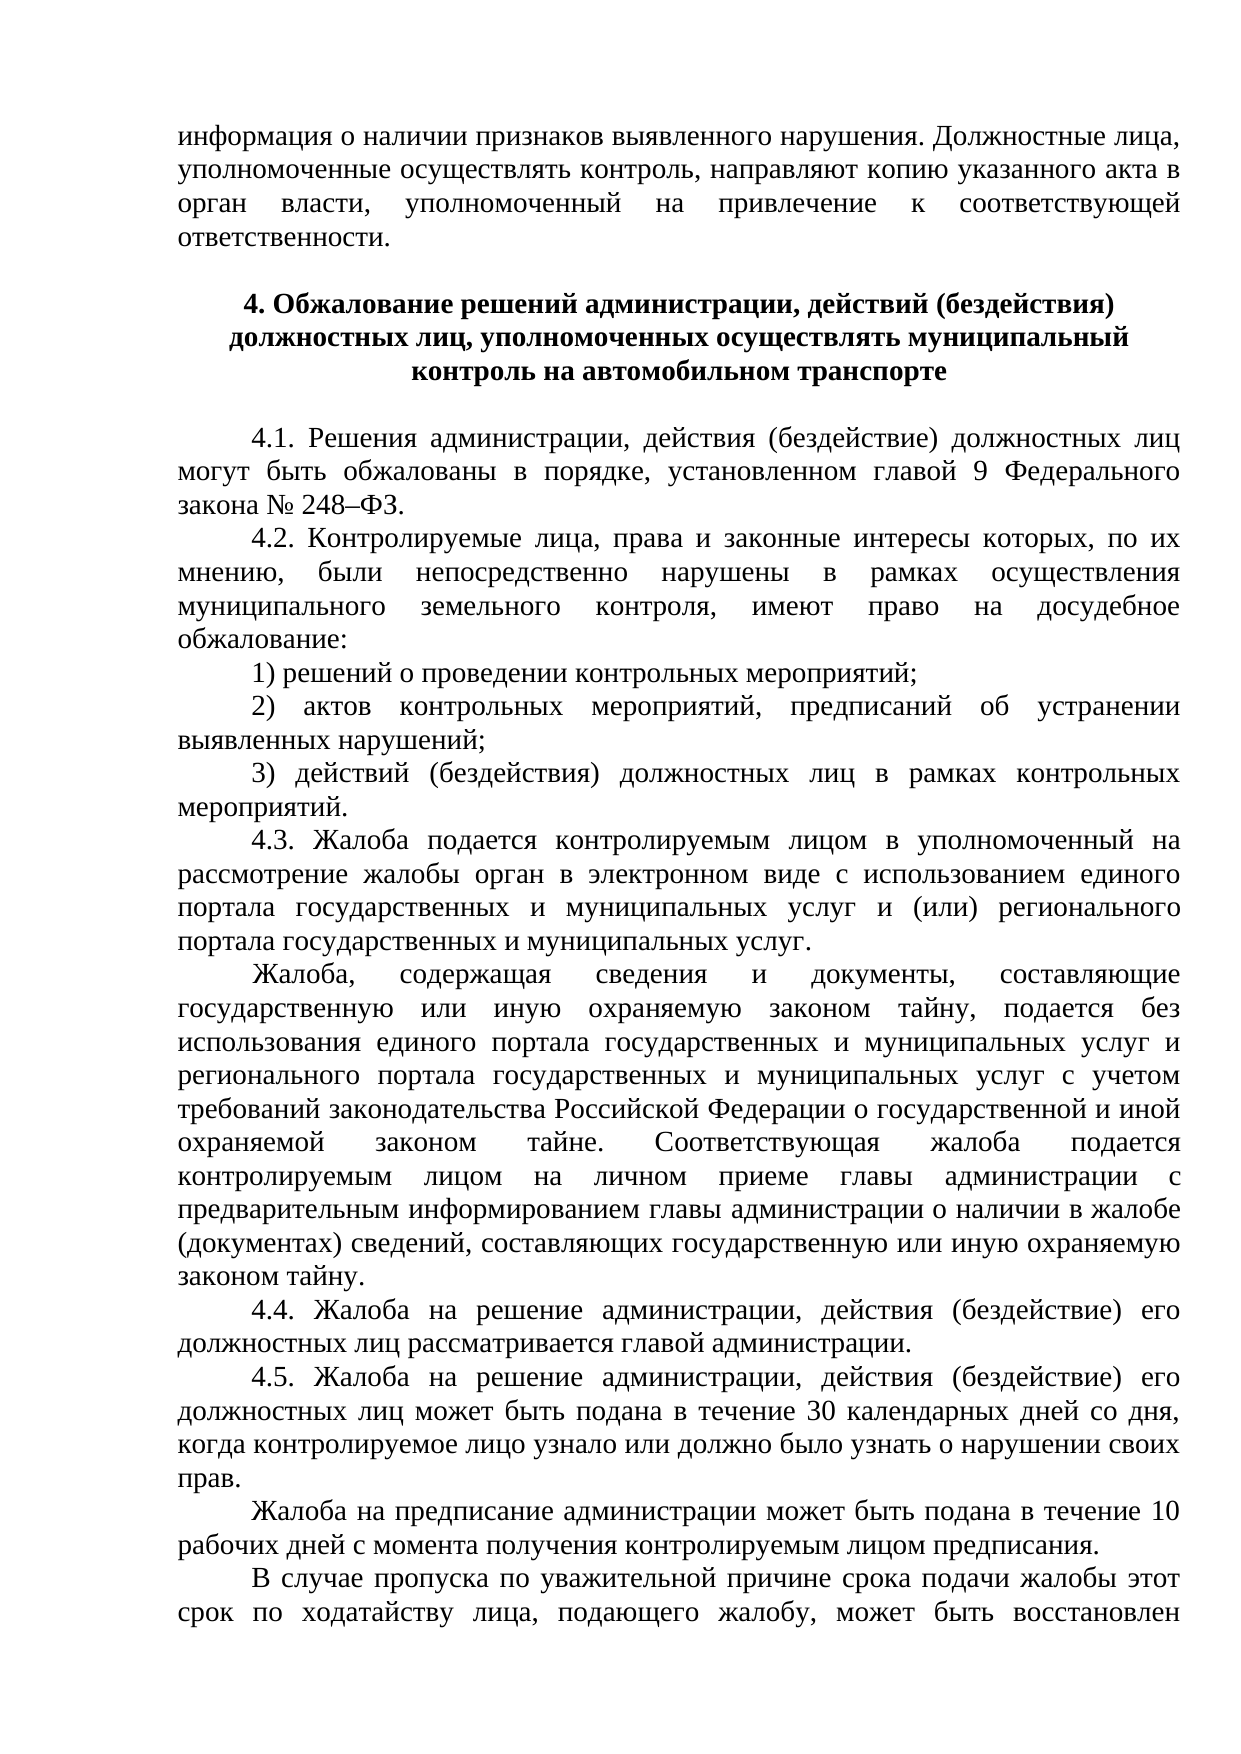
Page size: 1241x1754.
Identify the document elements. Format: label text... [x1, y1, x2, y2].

text 4.3. Жалоба подается контролируемым лицом в уполномоченный на рассмотрение жалобы орган в электронном виде с использованием единого портала государственных и муниципальных услуг и (или) регионального портала государственных и муниципальных услуг. [177, 822, 1181, 957]
text Жалоба на предписание администрации может быть подана в течение 10 рабочих дней с момента получения контролируемым лицом предписания. [177, 1493, 1181, 1560]
text Жалоба, содержащая сведения и документы, составляющие государственную или иную охраняемую законом тайну, подается без использования единого портала государственных и муниципальных услуг и регионального портала государственных и муниципальных услуг с учетом требований законодательства Российской Федерации о государственной и иной охраняемой законом тайне. Соответствующая жалоба подается контролируемым лицом на личном приеме главы администрации с предварительным информированием главы администрации о наличии в жалобе (документах) сведений, составляющих государственную или иную охраняемую законом тайну. [177, 957, 1181, 1292]
text 4.1. Решения администрации, действия (бездействие) должностных лиц могут быть обжалованы в порядке, установленном главой 9 Федерального закона № 248–ФЗ. [177, 420, 1181, 521]
text 4.2. Контролируемые лица, права и законные интересы которых, по их мнению, были непосредственно нарушены в рамках осуществления муниципального земельного контроля, имеют право на досудебное обжалование: [177, 521, 1181, 655]
text 4.4. Жалоба на решение администрации, действия (бездействие) его должностных лиц рассматривается главой администрации. [177, 1292, 1181, 1359]
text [177, 1560, 1181, 1627]
text 1) решений о проведении контрольных мероприятий; [177, 655, 1181, 688]
text 4. Обжалование решений администрации, действий (бездействия) должностных лиц, уполномоченных осуществлять муниципальный контроль на автомобильном транспорте [177, 286, 1181, 386]
text 3) действий (бездействия) должностных лиц в рамках контрольных мероприятий. [177, 755, 1181, 822]
text 2) актов контрольных мероприятий, предписаний об устранении выявленных нарушений; [177, 688, 1181, 755]
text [177, 118, 1181, 252]
text 4.5. Жалоба на решение администрации, действия (бездействие) его должностных лиц может быть подана в течение 30 календарных дней со дня, когда контролируемое лицо узнало или должно было узнать о нарушении своих прав. [177, 1359, 1181, 1493]
